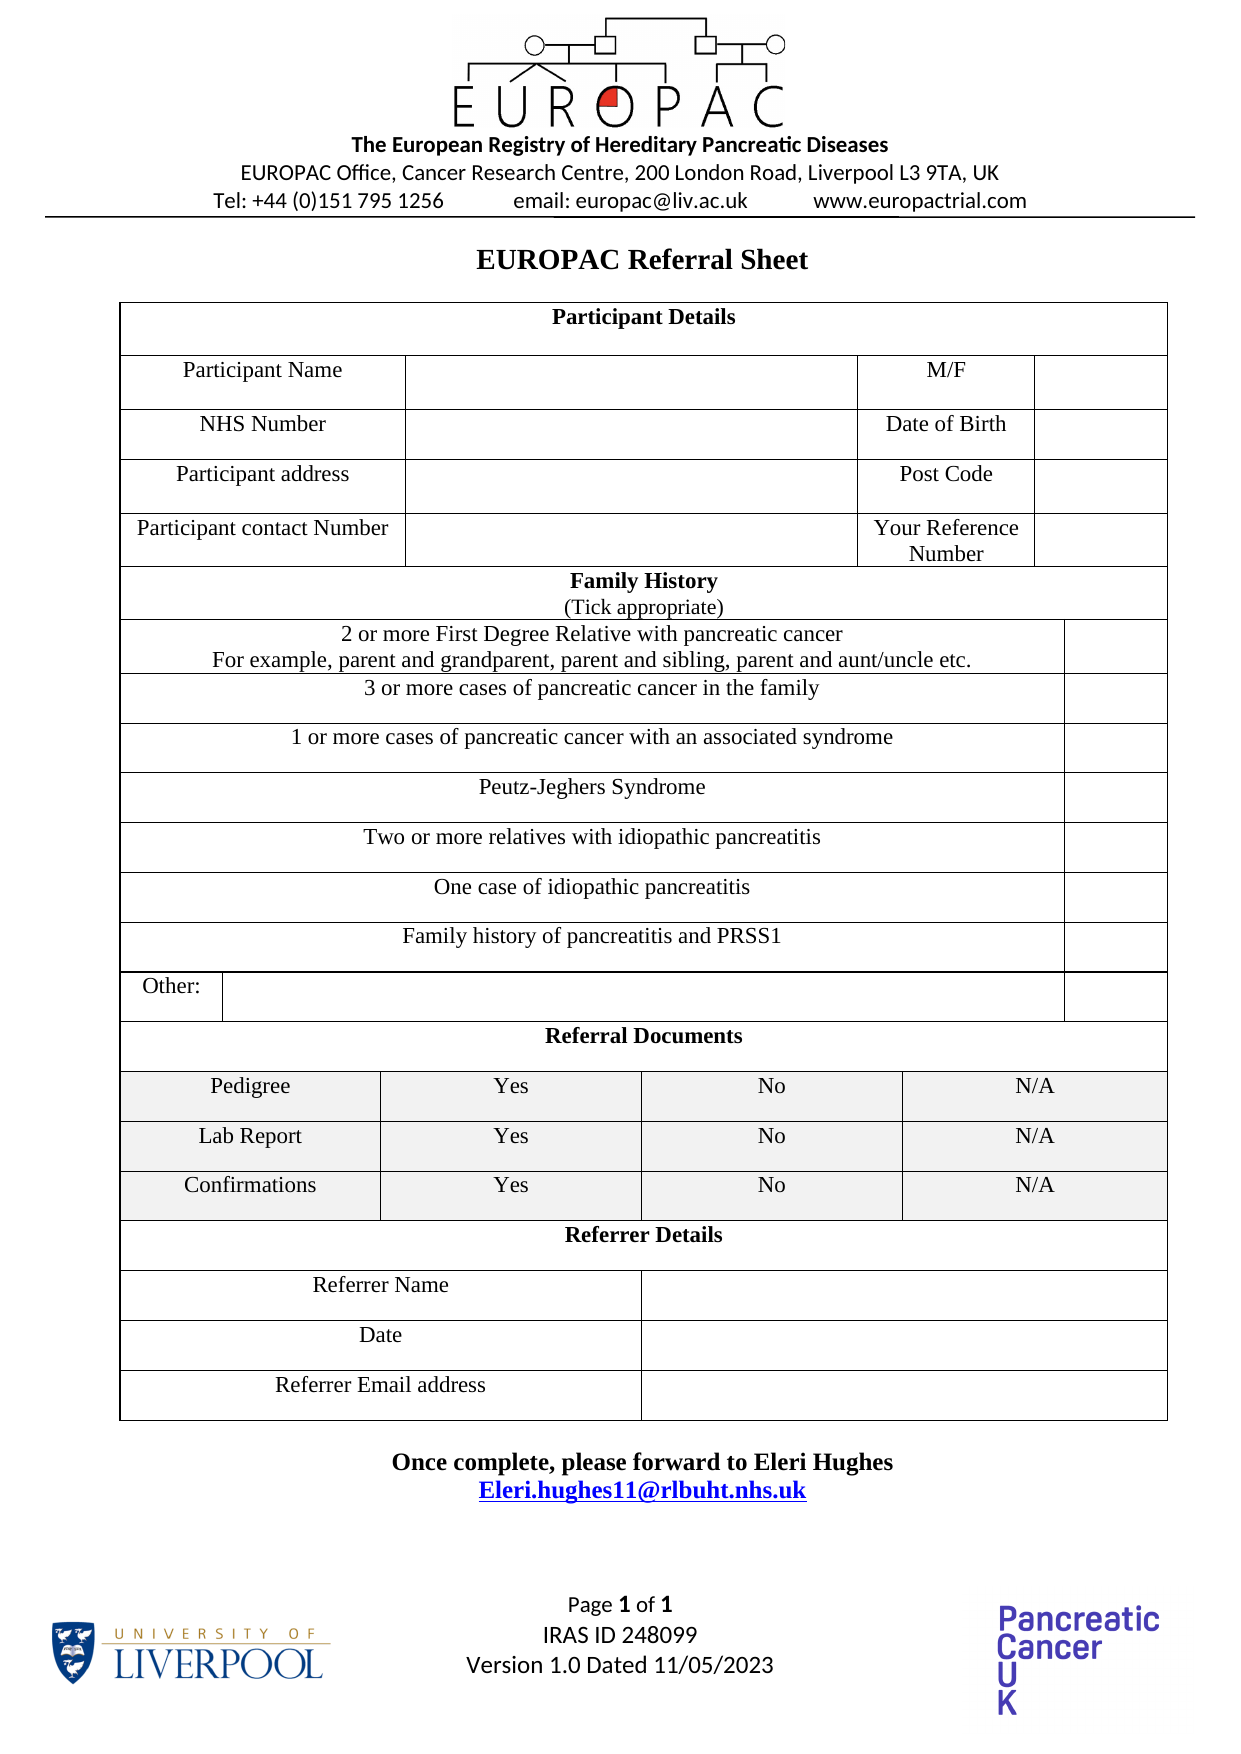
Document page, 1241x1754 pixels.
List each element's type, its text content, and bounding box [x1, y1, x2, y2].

table_cell [406, 410, 857, 459]
table_cell Two or more relatives with idiopathic pancreatitis [121, 823, 1064, 872]
table_header Participant Details [121, 303, 1167, 355]
table_cell 2 or more First Degree Relative with pancreatic cancer For example, parent and grandparent, parent and sibling, parent and aunt/uncle etc. [121, 620, 1064, 673]
table_cell Participant address [121, 460, 405, 512]
table_cell Referrer Details [121, 1221, 1167, 1270]
table_cell Date [121, 1321, 641, 1370]
table_cell Post Code [858, 460, 1034, 512]
table_cell Referrer Email address [121, 1371, 641, 1419]
table_cell [642, 1271, 1167, 1320]
table_cell [1035, 410, 1167, 459]
table_cell Pedigree [121, 1072, 380, 1121]
table_cell One case of idiopathic pancreatitis [121, 873, 1064, 922]
table_cell No [642, 1172, 902, 1220]
table_cell Yes [381, 1122, 641, 1171]
table_cell Lab Report [121, 1122, 380, 1171]
table_cell No [642, 1072, 902, 1121]
table_cell [1065, 823, 1167, 872]
table_cell N/A [903, 1122, 1167, 1171]
table_cell Referral Documents [121, 1022, 1167, 1071]
text Eleri.hughes11@rlbuht.nhs.uk [119, 1476, 1165, 1504]
table_cell Peutz-Jeghers Syndrome [121, 773, 1064, 822]
table_cell Family history of pancreatitis and PRSS1 [121, 923, 1064, 971]
table_cell [1065, 923, 1167, 971]
table_cell [1035, 514, 1167, 566]
table_cell Other: [121, 973, 222, 1021]
table_cell [406, 514, 857, 566]
table_cell No [642, 1122, 902, 1171]
table_cell Yes [381, 1072, 641, 1121]
table_cell Your Reference Number [858, 514, 1034, 566]
table_cell [406, 460, 857, 512]
table_cell [1065, 724, 1167, 772]
table_cell 1 or more cases of pancreatic cancer with an associated syndrome [121, 724, 1064, 772]
table_cell [642, 1321, 1167, 1370]
table_cell [1065, 674, 1167, 722]
picture [962, 1586, 1194, 1734]
table_cell M/F [858, 356, 1034, 409]
table_cell Confirmations [121, 1172, 380, 1220]
picture [46, 1616, 335, 1687]
table_cell [1065, 973, 1167, 1021]
table_cell [642, 1371, 1167, 1419]
table_cell N/A [903, 1072, 1167, 1121]
text Once complete, please forward to Eleri Hughes [119, 1447, 1165, 1476]
table_cell Date of Birth [858, 410, 1034, 459]
table_cell N/A [903, 1172, 1167, 1220]
table_cell Participant Name [121, 356, 405, 409]
table_cell Yes [381, 1172, 641, 1220]
table_cell Family History (Tick appropriate) [121, 567, 1167, 619]
table_cell [1035, 356, 1167, 409]
table_cell 3 or more cases of pancreatic cancer in the family [121, 674, 1064, 722]
table_cell [1065, 620, 1167, 673]
table_cell Participant contact Number [121, 514, 405, 566]
table_cell [1035, 460, 1167, 512]
table_cell [223, 973, 1064, 1021]
table_cell Referrer Name [121, 1271, 641, 1320]
table_cell [1065, 873, 1167, 922]
table_cell NHS Number [121, 410, 405, 459]
picture [451, 14, 786, 128]
table_cell [1065, 773, 1167, 822]
text EUROPAC Referral Sheet [119, 242, 1165, 275]
table_cell [406, 356, 857, 409]
